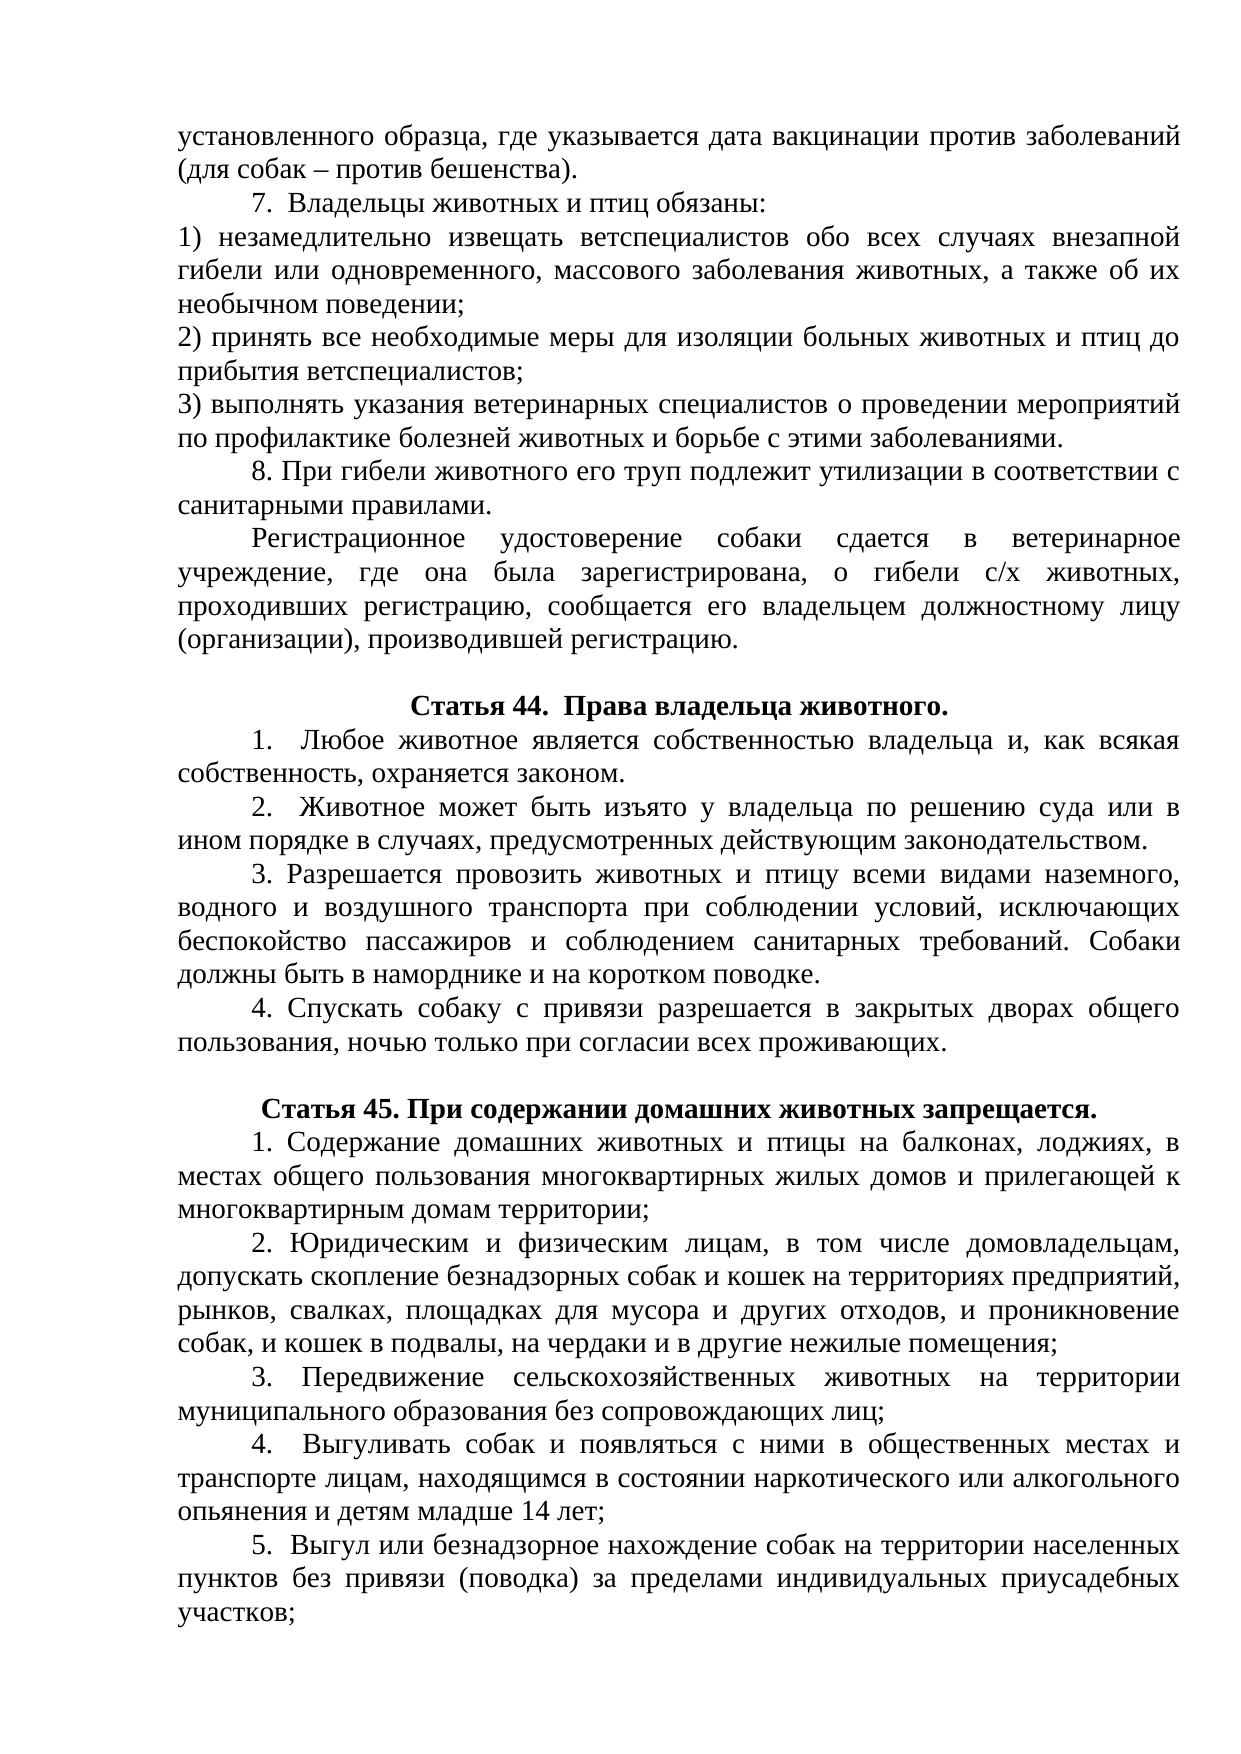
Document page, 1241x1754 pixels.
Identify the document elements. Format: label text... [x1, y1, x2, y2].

text 1. Любое животное является собственностью владельца и, как всякая собственность, охраняется законом. [177, 722, 1181, 789]
text Статья 44. Права владельца животного. [177, 688, 1181, 722]
text 3. Разрешается провозить животных и птицу всеми видами наземного, водного и воздушного транспорта при соблюдении условий, исключающих беспокойство пассажиров и соблюдением санитарных требований. Собаки должны быть в наморднике и на коротком поводке. [177, 856, 1181, 990]
text 2. Животное может быть изъято у владельца по решению суда или в ином порядке в случаях, предусмотренных действующим законодательством. [177, 789, 1181, 856]
text 8. При гибели животного его труп подлежит утилизации в соответствии с санитарными правилами. [177, 453, 1181, 521]
text Регистрационное удостоверение собаки сдается в ветеринарное учреждение, где она была зарегистрирована, о гибели с/х животных, проходивших регистрацию, сообщается его владельцем должностному лицу (организации), производившей регистрацию. [177, 521, 1181, 655]
text 3. Передвижение сельскохозяйственных животных на территории муниципального образования без сопровождающих лиц; [177, 1359, 1181, 1426]
text 3) выполнять указания ветеринарных специалистов о проведении мероприятий по профилактике болезней животных и борьбе с этими заболеваниями. [177, 386, 1181, 453]
text 2. Юридическим и физическим лицам, в том числе домовладельцам, допускать скопление безнадзорных собак и кошек на территориях предприятий, рынков, свалках, площадках для мусора и других отходов, и проникновение собак, и кошек в подвалы, на чердаки и в другие нежилые помещения; [177, 1225, 1181, 1359]
text 2) принять все необходимые меры для изоляции больных животных и птиц до прибытия ветспециалистов; [177, 319, 1181, 386]
text 4. Спускать собаку с привязи разрешается в закрытых дворах общего пользования, ночью только при согласии всех проживающих. [177, 990, 1181, 1057]
text Статья 45. При содержании домашних животных запрещается. [177, 1091, 1181, 1124]
text 7. Владельцы животных и птиц обязаны: [177, 185, 1181, 219]
text 1. Содержание домашних животных и птицы на балконах, лоджиях, в местах общего пользования многоквартирных жилых домов и прилегающей к многоквартирным домам территории; [177, 1124, 1181, 1225]
text 4. Выгуливать собак и появляться с ними в общественных местах и транспорте лицам, находящимся в состоянии наркотического или алкогольного опьянения и детям младше 14 лет; [177, 1426, 1181, 1527]
text 1) незамедлительно извещать ветспециалистов обо всех случаях внезапной гибели или одновременного, массового заболевания животных, а также об их необычном поведении; [177, 219, 1181, 319]
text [177, 118, 1181, 185]
text 5. Выгул или безнадзорное нахождение собак на территории населенных пунктов без привязи (поводка) за пределами индивидуальных приусадебных участков; [177, 1527, 1181, 1627]
